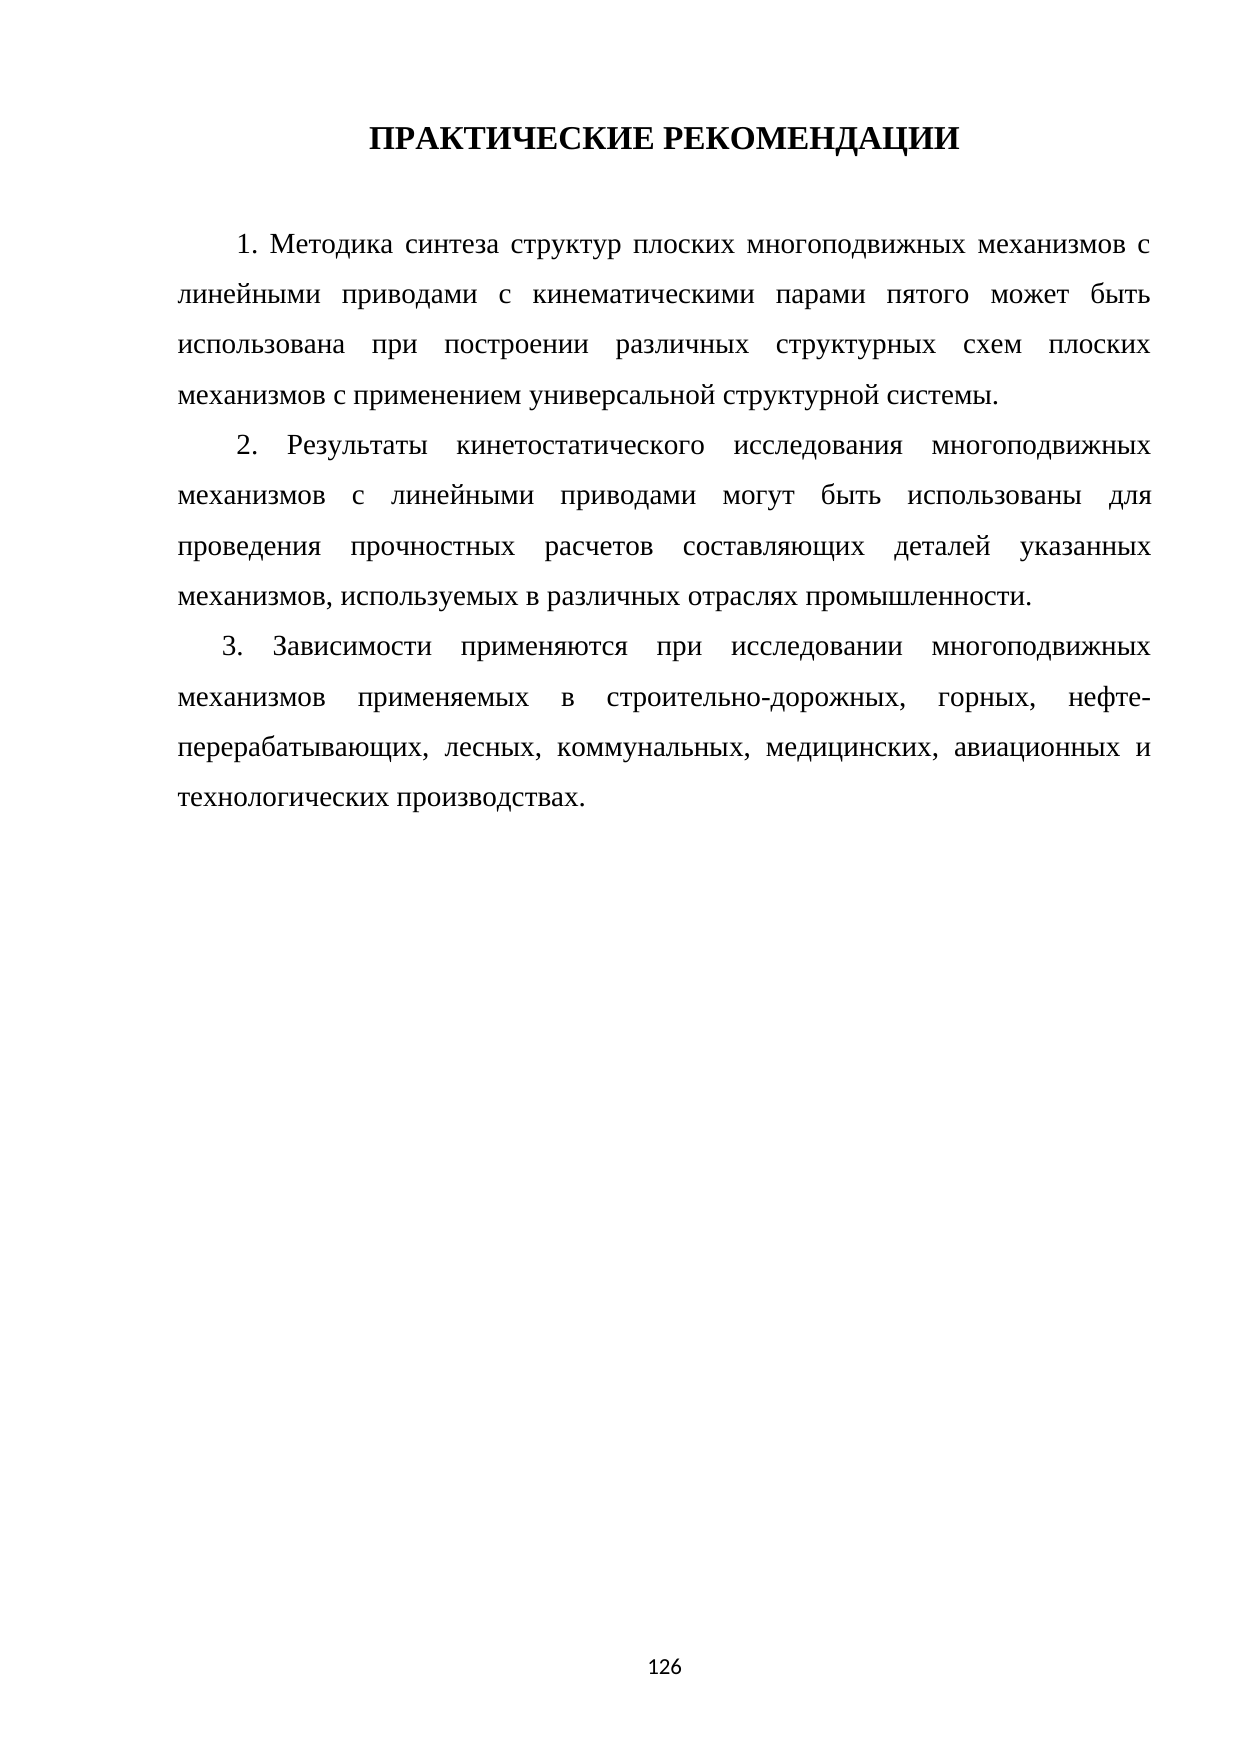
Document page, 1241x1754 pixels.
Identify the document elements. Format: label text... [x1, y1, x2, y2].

text ПРАКТИЧЕСКИЕ РЕКОМЕНДАЦИИ [177, 118, 1152, 156]
text 2. Результаты кинетостатического исследования многоподвижных механизмов с линейными приводами могут быть использованы для проведения прочностных расчетов составляющих деталей указанных механизмов, используемых в различных отраслях промышленности. [177, 427, 1152, 612]
text 1. Методика синтеза структур плоских многоподвижных механизмов с линейными приводами с кинематическими парами пятого может быть использована при построении различных структурных схем плоских механизмов с применением универсальной структурной системы. [177, 226, 1152, 410]
text 3. Зависимости применяются при исследовании многоподвижных механизмов применяемых в строительно-дорожных, горных, нефте-перерабатывающих, лесных, коммунальных, медицинских, авиационных и технологических производствах. [177, 628, 1152, 813]
